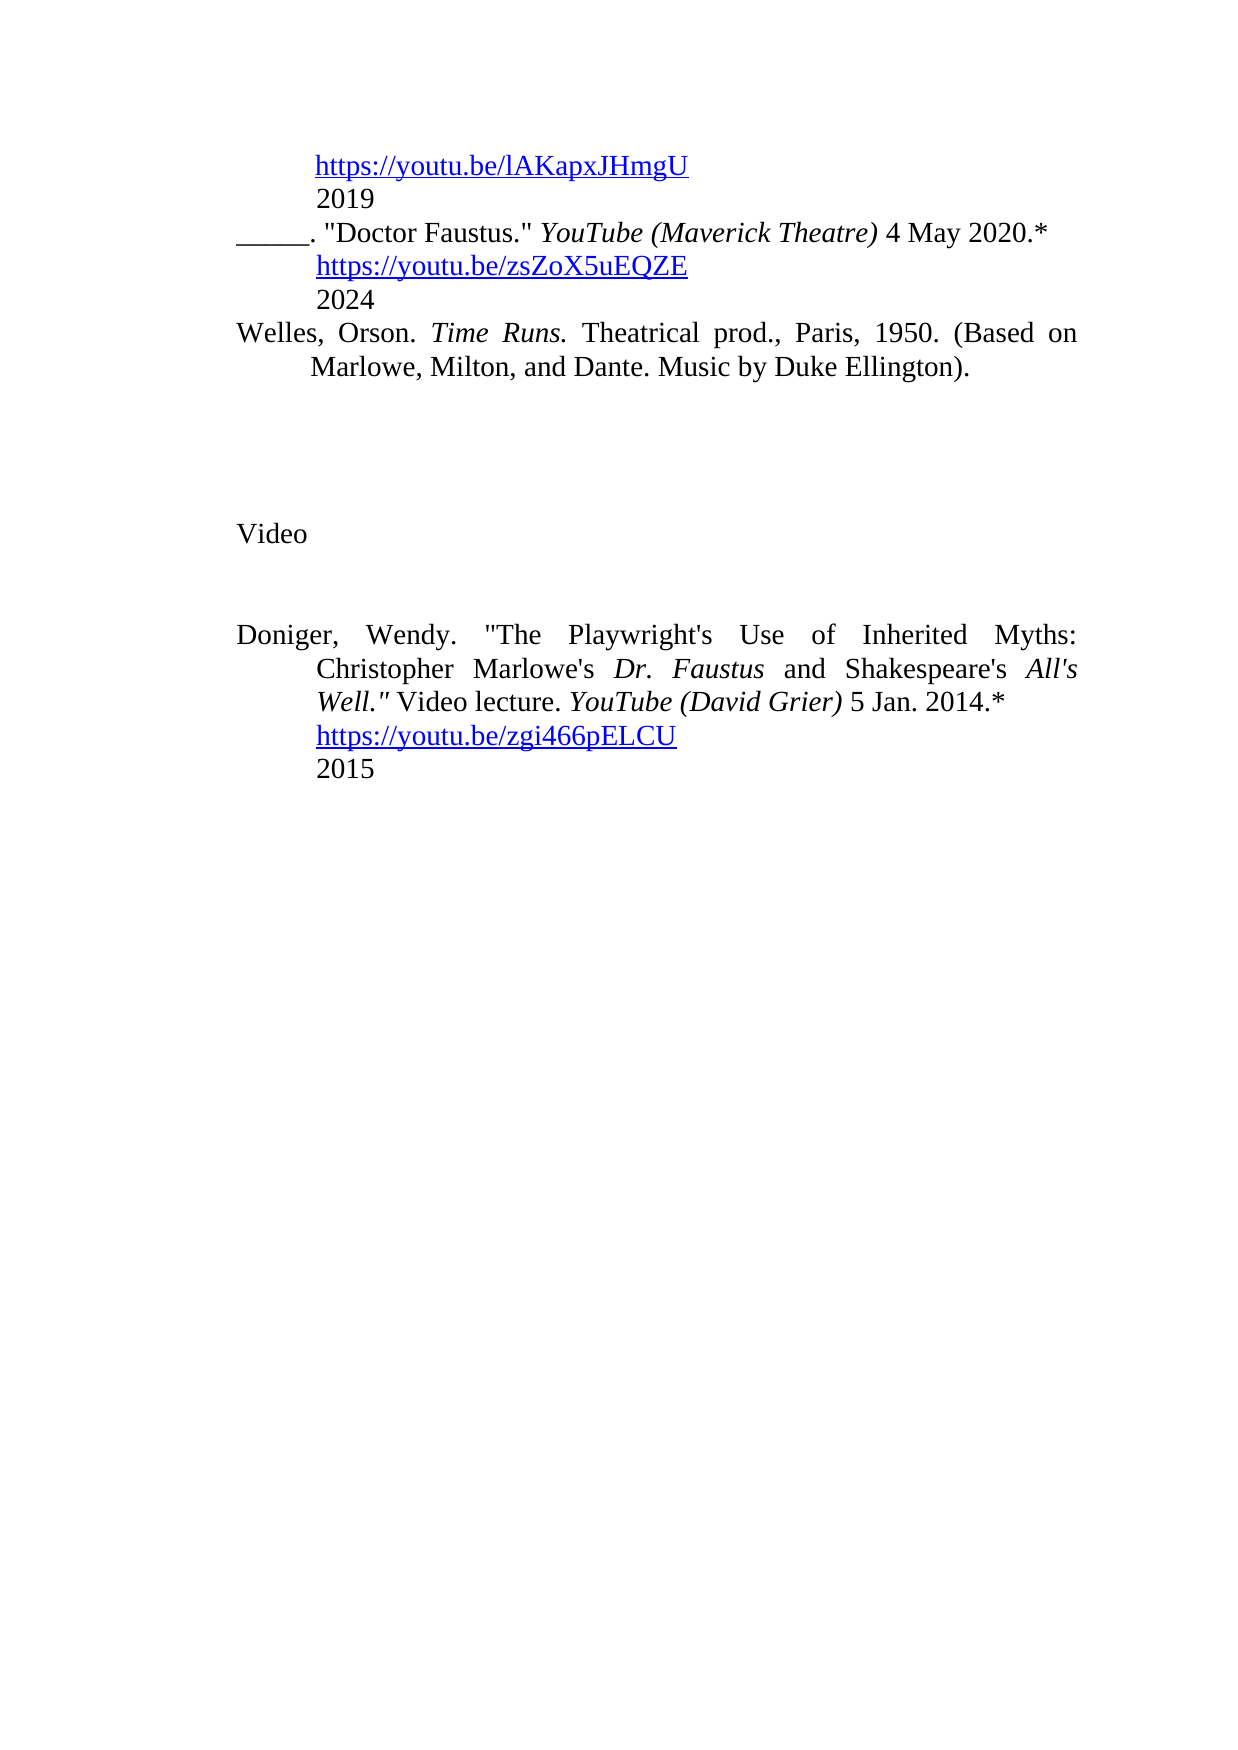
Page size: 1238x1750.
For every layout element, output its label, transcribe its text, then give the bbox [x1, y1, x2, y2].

text Doniger, Wendy. "The Playwright's Use of Inherited Myths: Christopher Marlowe's Dr. Faustus and Shakespeare's All's Well." Video lecture. YouTube (David Grier) 5 Jan. 2014.* [236, 617, 1078, 718]
text Welles, Orson. Time Runs. Theatrical prod., Paris, 1950. (Based on Marlowe, Milton, and Dante. Music by Duke Ellington). [236, 315, 1078, 382]
text https://youtu.be/zgi466pELCU [236, 718, 1078, 751]
text _____. "Doctor Faustus." YouTube (Maverick Theatre) 4 May 2020.* [236, 215, 1078, 248]
text 2024 [236, 282, 1078, 315]
text Video [236, 517, 1077, 550]
text https://youtu.be/zsZoX5uEQZE [236, 248, 1078, 282]
text 2019 [236, 181, 1078, 215]
text 2015 [236, 751, 1078, 785]
text https://youtu.be/lAKapxJHmgU [315, 148, 1078, 181]
